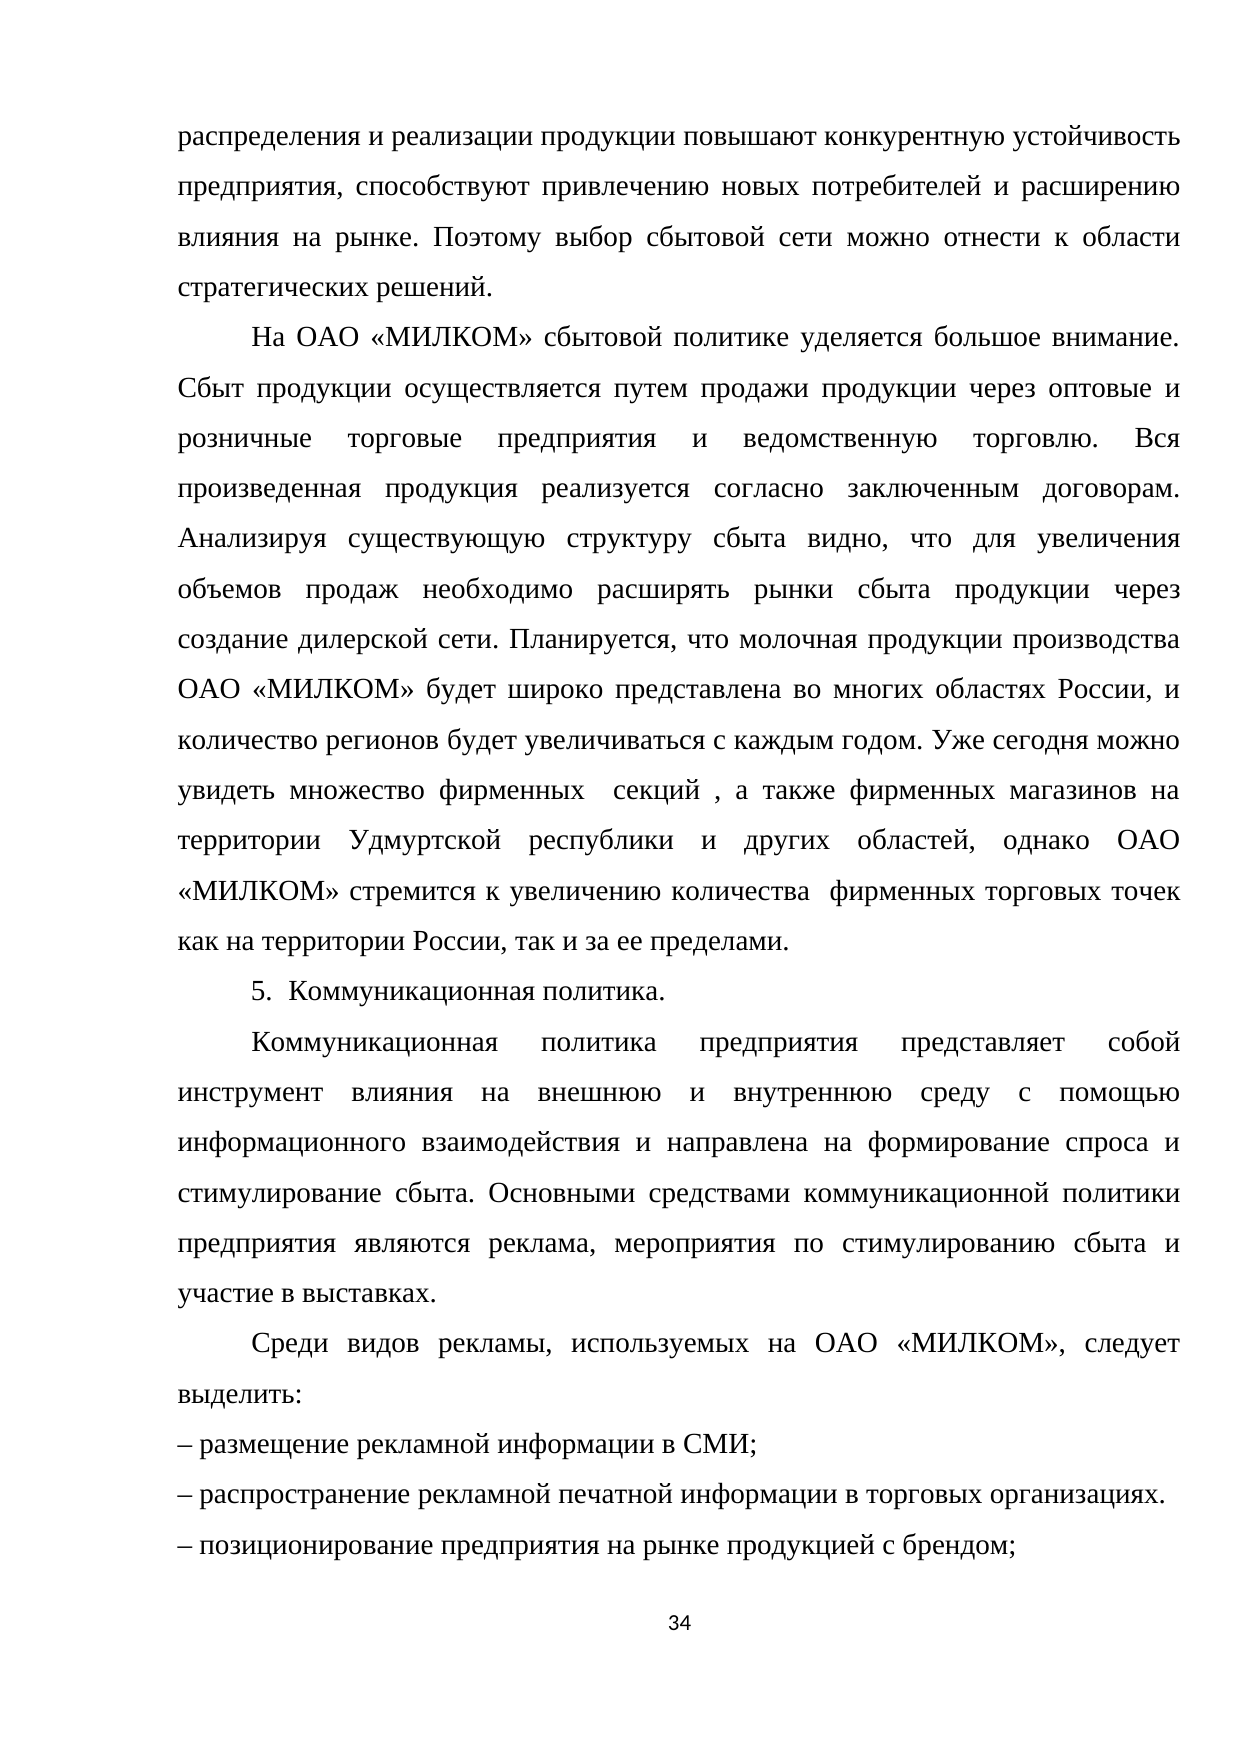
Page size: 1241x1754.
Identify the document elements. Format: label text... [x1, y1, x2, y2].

text На ОАО «МИЛКОМ» сбытовой политике уделяется большое внимание. Сбыт продукции осуществляется путем продажи продукции через оптовые и розничные торговые предприятия и ведомственную торговлю. Вся произведенная продукция реализуется согласно заключенным договорам. Анализируя существующую структуру сбыта видно, что для увеличения объемов продаж необходимо расширять рынки сбыта продукции через создание дилерской сети. Планируется, что молочная продукции производства ОАО «МИЛКОМ» будет широко представлена во многих областях России, и количество регионов будет увеличиваться с каждым годом. Уже сегодня можно увидеть множество фирменных секций , а также фирменных магазинов на территории Удмуртской республики и других областей, однако ОАО «МИЛКОМ» стремится к увеличению количества фирменных торговых точек как на территории России, так и за ее пределами. [177, 319, 1181, 957]
text – позиционирование предприятия на рынке продукцией с брендом; [177, 1527, 1181, 1560]
text Среди видов рекламы, используемых на ОАО «МИЛКОМ», следует выделить: [177, 1326, 1181, 1409]
text Коммуникационная политика предприятия представляет собой инструмент влияния на внешнюю и внутреннюю среду с помощью информационного взаимодействия и направлена на формирование спроса и стимулирование сбыта. Основными средствами коммуникационной политики предприятия являются реклама, мероприятия по стимулированию сбыта и участие в выставках. [177, 1024, 1181, 1309]
text – распространение рекламной печатной информации в торговых организациях. [177, 1477, 1181, 1510]
list Коммуникационная политика. [251, 973, 1181, 1007]
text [177, 118, 1181, 303]
text – размещение рекламной информации в СМИ; [177, 1426, 1181, 1460]
